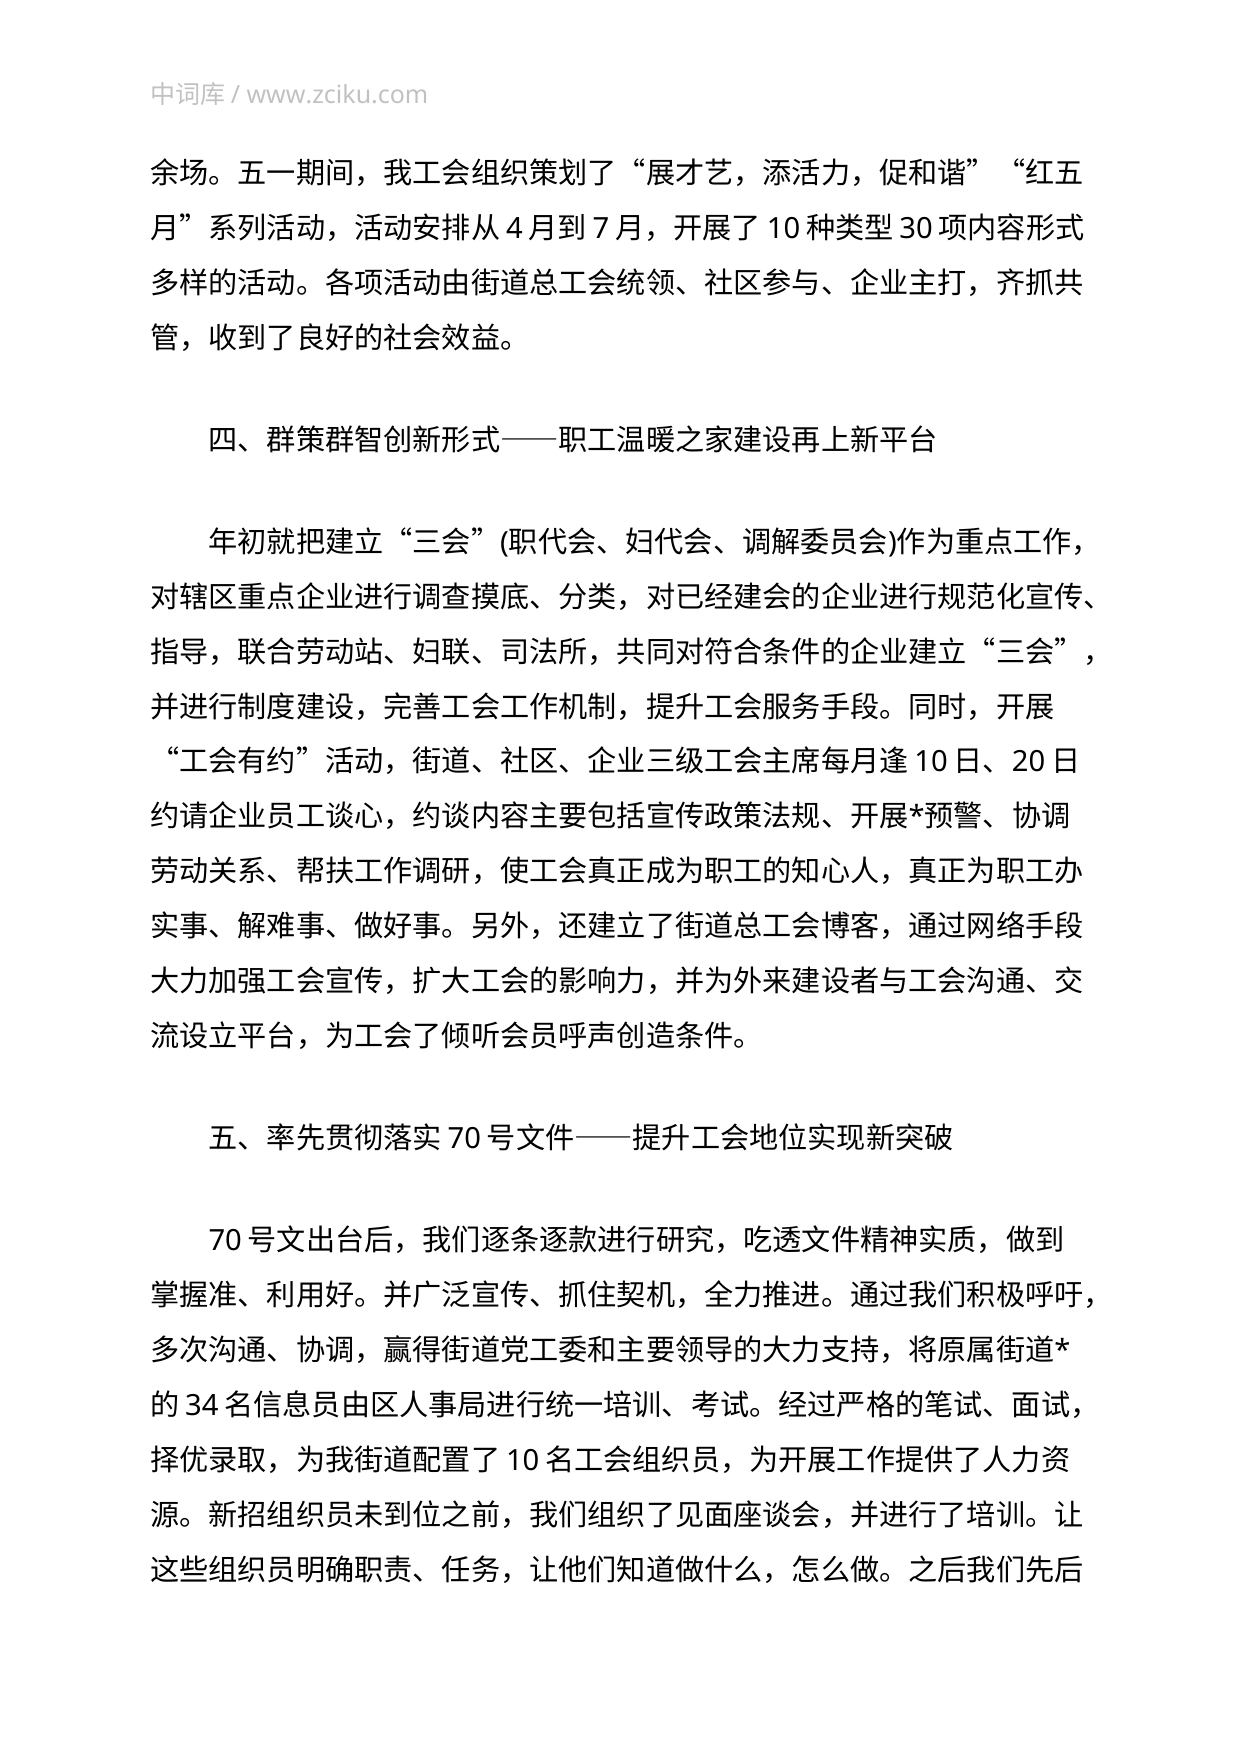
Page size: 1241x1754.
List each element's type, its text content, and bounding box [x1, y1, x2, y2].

text 年初就把建立“三会”(职代会、妇代会、调解委员会)作为重点工作，对辖区重点企业进行调查摸底、分类，对已经建会的企业进行规范化宣传、指导，联合劳动站、妇联、司法所，共同对符合条件的企业建立“三会”，并进行制度建设，完善工会工作机制，提升工会服务手段。同时，开展“工会有约”活动，街道、社区、企业三级工会主席每月逢10日、20日约请企业员工谈心，约谈内容主要包括宣传政策法规、开展*预警、协调劳动关系、帮扶工作调研，使工会真正成为职工的知心人，真正为职工办实事、解难事、做好事。另外，还建立了街道总工会博客，通过网络手段大力加强工会宣传，扩大工会的影响力，并为外来建设者与工会沟通、交流设立平台，为工会了倾听会员呼声创造条件。 [150, 518, 1090, 1055]
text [150, 150, 1090, 357]
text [150, 1216, 1090, 1588]
text 五、率先贯彻落实70号文件——提升工会地位实现新突破 [150, 1114, 1090, 1157]
text 四、群策群智创新形式——职工温暖之家建设再上新平台 [150, 417, 1090, 459]
